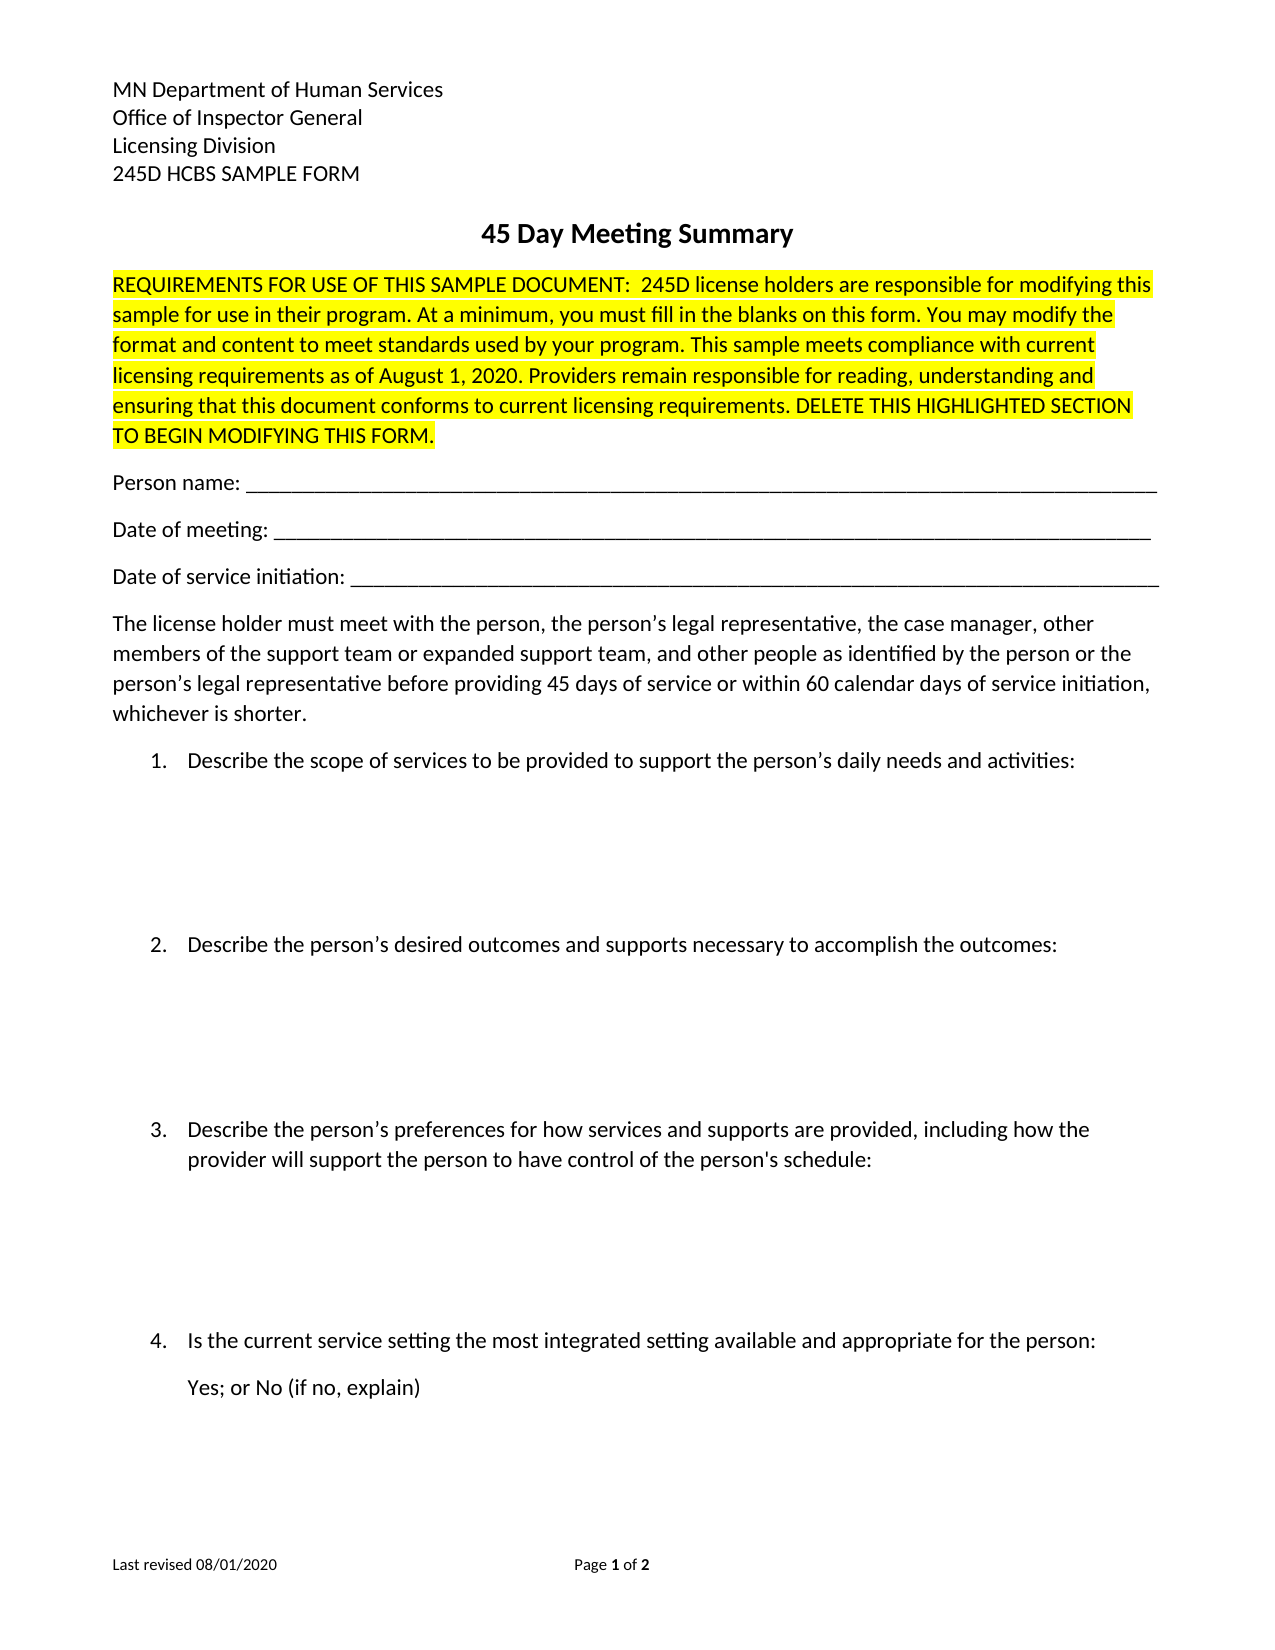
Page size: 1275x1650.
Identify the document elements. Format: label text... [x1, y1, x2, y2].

list Describe the scope of services to be provided to support the person’s daily needs and activities: [150, 746, 1162, 774]
text REQUIREMENTS FOR USE OF THIS SAMPLE DOCUMENT: 245D license holders are responsible for modifying this sample for use in their program. At a minimum, you must fill in the blanks on this form. You may modify the format and content to meet standards used by your program. This sample meets compliance with current licensing requirements as of August 1, 2020. Providers remain responsible for reading, understanding and ensuring that this document conforms to current licensing requirements. DELETE THIS HIGHLIGHTED SECTION TO BEGIN MODIFYING THIS FORM. [112, 270, 1162, 449]
text Date of service initiation: _______________________________________________________________________ [112, 562, 1162, 590]
text Yes; or No (if no, explain) [187, 1373, 1162, 1401]
text Person name: ________________________________________________________________________________ [112, 468, 1162, 496]
text 45 Day Meeting Summary [112, 215, 1162, 251]
list Describe the person’s desired outcomes and supports necessary to accomplish the outcomes: [150, 931, 1162, 959]
text The license holder must meet with the person, the person’s legal representative, the case manager, other members of the support team or expanded support team, and other people as identified by the person or the person’s legal representative before providing 45 days of service or within 60 calendar days of service initiation, whichever is shorter. [112, 609, 1162, 727]
text Date of meeting: _____________________________________________________________________________ [112, 515, 1162, 543]
list Describe the person’s preferences for how services and supports are provided, including how the provider will support the person to have control of the person's schedule: [150, 1115, 1162, 1173]
list Is the current service setting the most integrated setting available and appropriate for the person: [150, 1326, 1162, 1354]
